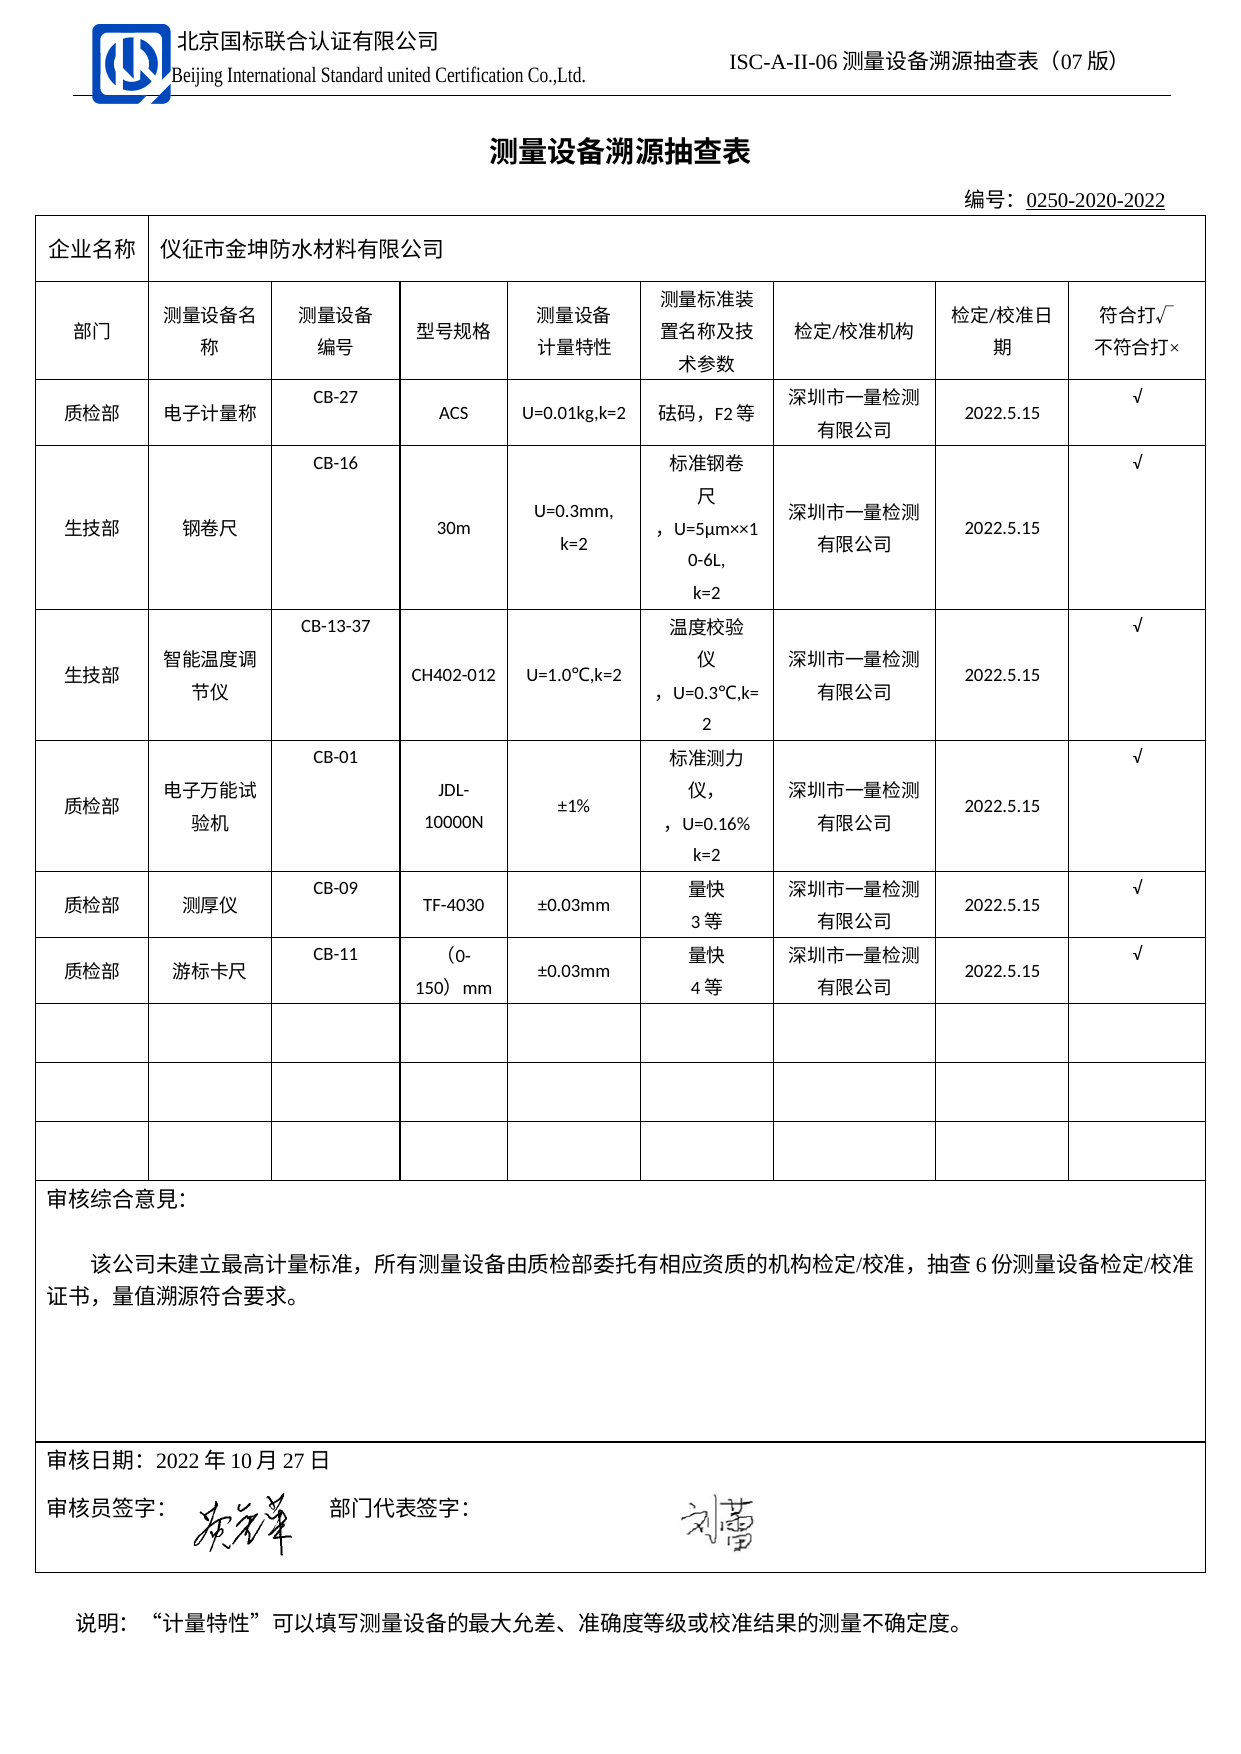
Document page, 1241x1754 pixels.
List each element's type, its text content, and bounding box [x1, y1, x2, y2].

table_cell 深圳市一量检测有限公司 [774, 610, 935, 740]
table_cell [401, 1122, 507, 1180]
table_cell 2022.5.15 [936, 938, 1068, 1003]
table_cell 量快 4等 [641, 938, 773, 1003]
table_cell U=0.01kg,k=2 [508, 380, 640, 445]
table_cell √ [1069, 610, 1205, 740]
table_cell √ [1069, 938, 1205, 1003]
table_cell [936, 1004, 1068, 1062]
table_cell [36, 1122, 148, 1180]
text 测量设备溯源抽查表 [75, 118, 1165, 183]
table_cell [149, 1063, 271, 1121]
table_cell ±0.03mm [508, 938, 640, 1003]
table_cell 深圳市一量检测有限公司 [774, 938, 935, 1003]
table_cell CB-27 [272, 380, 399, 445]
table_cell 质检部 [36, 380, 148, 445]
table_cell [1069, 1122, 1205, 1180]
table_cell [149, 1004, 271, 1062]
table_cell ±1% [508, 741, 640, 871]
table_cell 钢卷尺 [149, 446, 271, 609]
table_cell [36, 1004, 148, 1062]
table_cell （0-150）mm [401, 938, 507, 1003]
table_cell [401, 1063, 507, 1121]
table_cell ±0.03mm [508, 872, 640, 937]
table_cell [508, 1122, 640, 1180]
table_cell [401, 1004, 507, 1062]
table_cell 2022.5.15 [936, 380, 1068, 445]
picture [193, 1492, 295, 1556]
table_cell 检定/校准日期 [936, 282, 1068, 379]
table_cell 游标卡尺 [149, 938, 271, 1003]
text 编号：0250-2020-2022 [75, 183, 1165, 215]
table_cell [272, 1063, 399, 1121]
table_cell [774, 1063, 935, 1121]
table_cell [774, 1122, 935, 1180]
table_cell 电子计量称 [149, 380, 271, 445]
table_cell 质检部 [36, 741, 148, 871]
table_cell 部门 [36, 282, 148, 379]
table_cell 深圳市一量检测有限公司 [774, 872, 935, 937]
table_cell ACS [401, 380, 507, 445]
table_cell 30m [401, 446, 507, 609]
table_cell 2022.5.15 [936, 610, 1068, 740]
table_cell 质检部 [36, 938, 148, 1003]
table_cell √ [1069, 446, 1205, 609]
table_cell 2022.5.15 [936, 872, 1068, 937]
table_cell [641, 1063, 773, 1121]
table_cell [774, 1004, 935, 1062]
table_cell CB-13-37 [272, 610, 399, 740]
table_cell 审核日期：2022年10月27日 审核员签字： 部门代表签字： [36, 1443, 1205, 1572]
table_cell 测量设备 计量特性 [508, 282, 640, 379]
table_cell CB-01 [272, 741, 399, 871]
table_cell 2022.5.15 [936, 741, 1068, 871]
table_cell 砝码，F2等 [641, 380, 773, 445]
table_cell [272, 1004, 399, 1062]
table_cell 质检部 [36, 872, 148, 937]
table_cell [641, 1004, 773, 1062]
table_cell 电子万能试验机 [149, 741, 271, 871]
table_cell √ [1069, 872, 1205, 937]
table_cell 深圳市一量检测有限公司 [774, 741, 935, 871]
table_header 企业名称 [36, 216, 148, 281]
table_cell 温度校验仪，U=0.3℃,k=2 [641, 610, 773, 740]
table_cell 符合打√ 不符合打× [1069, 282, 1205, 379]
table_cell 标准钢卷尺，U=5μm××10-6L, k=2 [641, 446, 773, 609]
picture [670, 1491, 773, 1557]
table_cell 智能温度调节仪 [149, 610, 271, 740]
picture [92, 24, 171, 104]
table_cell 测量设备名称 [149, 282, 271, 379]
table_cell [272, 1122, 399, 1180]
table_cell CB-16 [272, 446, 399, 609]
table_cell 2022.5.15 [936, 446, 1068, 609]
table_cell [936, 1122, 1068, 1180]
table_cell [36, 1063, 148, 1121]
table_cell √ [1069, 380, 1205, 445]
table_cell [641, 1122, 773, 1180]
table_cell 生技部 [36, 610, 148, 740]
table_cell CH402-012 [401, 610, 507, 740]
table_cell [936, 1063, 1068, 1121]
table_cell 型号规格 [401, 282, 507, 379]
table_cell 生技部 [36, 446, 148, 609]
table_cell U=1.0℃,k=2 [508, 610, 640, 740]
table_cell TF-4030 [401, 872, 507, 937]
table_cell CB-11 [272, 938, 399, 1003]
table_cell √ [1069, 741, 1205, 871]
table_cell 测量设备 编号 [272, 282, 399, 379]
table_cell 量快 3等 [641, 872, 773, 937]
table_cell 审核综合意見： 该公司未建立最高计量标准，所有测量设备由质检部委托有相应资质的机构检定/校准，抽查6份测量设备检定/校准证书，量值溯源符合要求。 [36, 1181, 1205, 1441]
table_cell JDL-10000N [401, 741, 507, 871]
table_cell 测量标准装置名称及技术参数 [641, 282, 773, 379]
table_cell 检定/校准机构 [774, 282, 935, 379]
table_cell [508, 1004, 640, 1062]
table_cell U=0.3mm, k=2 [508, 446, 640, 609]
table_cell 深圳市一量检测有限公司 [774, 380, 935, 445]
table_cell 标准测力仪，，U=0.16% k=2 [641, 741, 773, 871]
table_cell 测厚仪 [149, 872, 271, 937]
table_cell [508, 1063, 640, 1121]
table_cell [1069, 1004, 1205, 1062]
text 说明：“计量特性”可以填写测量设备的最大允差、准确度等级或校准结果的测量不确定度。 [75, 1605, 1165, 1638]
table_cell CB-09 [272, 872, 399, 937]
table_cell 深圳市一量检测有限公司 [774, 446, 935, 609]
table_header 仪征市金坤防水材料有限公司 [149, 216, 1205, 281]
table_cell [149, 1122, 271, 1180]
table_cell [1069, 1063, 1205, 1121]
